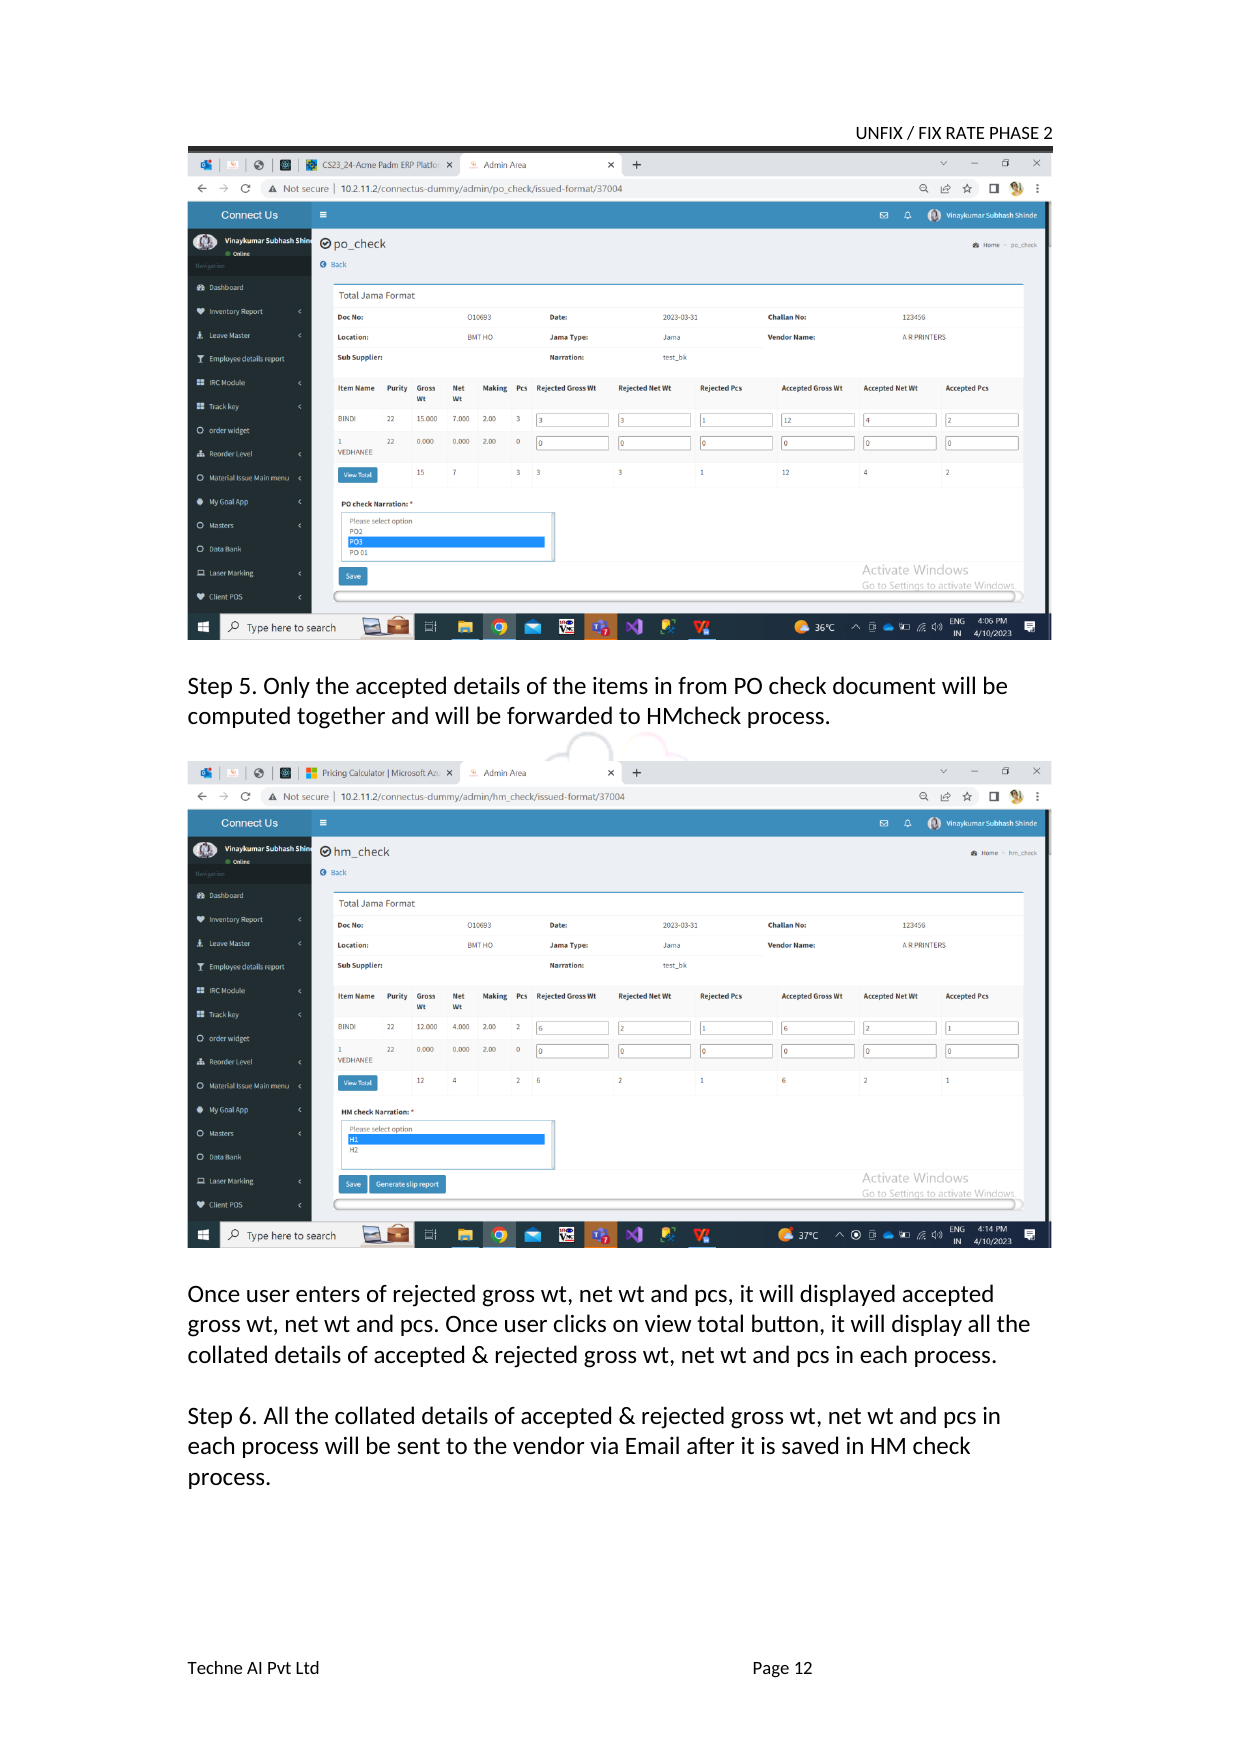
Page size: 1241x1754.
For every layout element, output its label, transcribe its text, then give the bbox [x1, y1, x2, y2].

picture [187, 153, 1052, 640]
text Step 6. All the collated details of accepted & rejected gross wt, net wt and pcs in each process will be sent to the vendor via Email after it is saved in HM check process. [187, 1400, 1053, 1492]
text Once user enters of rejected gross wt, net wt and pcs, it will displayed accepted gross wt, net wt and pcs. Once user clicks on view total button, it will display all the collated details of accepted & rejected gross wt, net wt and pcs in each process. [187, 1278, 1053, 1369]
text Step 5. Only the accepted details of the items in from PO check document will be computed together and will be forwarded to HMcheck process. [187, 670, 1053, 731]
picture [187, 761, 1052, 1248]
